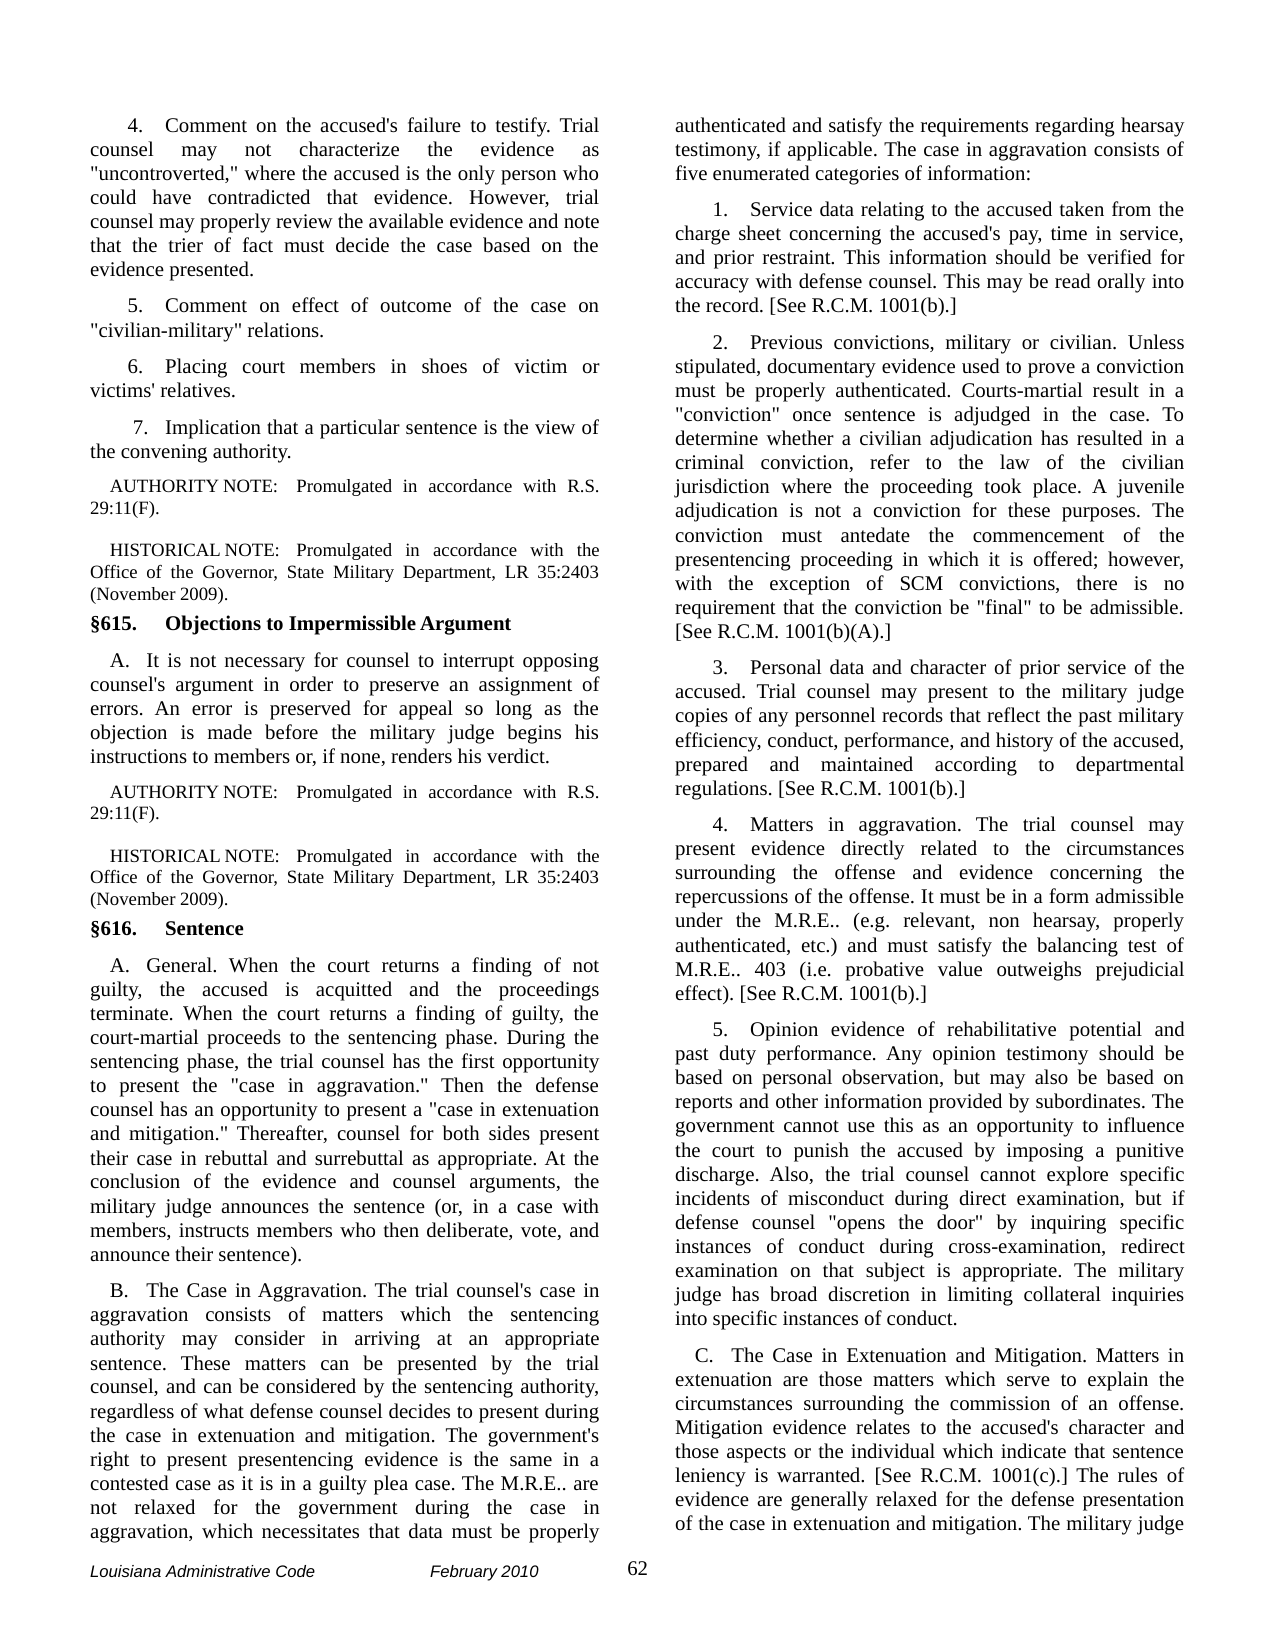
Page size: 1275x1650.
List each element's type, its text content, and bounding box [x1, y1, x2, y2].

text B. The Case in Aggravation. The trial counsel's case in aggravation consists of matters which the sentencing authority may consider in arriving at an appropriate sentence. These matters can be presented by the trial counsel, and can be considered by the sentencing authority, regardless of what defense counsel decides to present during the case in extenuation and mitigation. The government's right to present presentencing evidence is the same in a contested case as it is in a guilty plea case. The M.R.E.. are not relaxed for the government during the case in aggravation, which necessitates that data must be properly authenticated and satisfy the requirements regarding hearsay testimony, if applicable. The case in aggravation consists of five enumerated categories of information: [90, 1278, 600, 1543]
text AUTHORITY NOTE: Promulgated in accordance with R.S. 29:11(F). [90, 475, 600, 518]
text 6. Placing court members in shoes of victim or victims' relatives. [90, 354, 600, 402]
text 5. Opinion evidence of rehabilitative potential and past duty performance. Any opinion testimony should be based on personal observation, but may also be based on reports and other information provided by subordinates. The government cannot use this as an opportunity to influence the court to punish the accused by imposing a punitive discharge. Also, the trial counsel cannot explore specific incidents of misconduct during direct examination, but if defense counsel "opens the door" by inquiring specific instances of conduct during cross-examination, redirect examination on that subject is appropriate. The military judge has broad discretion in limiting collateral inquiries into specific instances of conduct. [675, 1017, 1185, 1330]
text HISTORICAL NOTE: Promulgated in accordance with the Office of the Governor, State Military Department, LR 35:2403 (November 2009). [90, 844, 600, 909]
text 5. Comment on effect of outcome of the case on "civilian-military" relations. [90, 293, 600, 342]
text 4. Matters in aggravation. The trial counsel may present evidence directly related to the circumstances surrounding the offense and evidence concerning the repercussions of the offense. It must be in a form admissible under the M.R.E.. (e.g. relevant, non hearsay, properly authenticated, etc.) and must satisfy the balancing test of M.R.E.. 403 (i.e. probative value outweighs prejudicial effect). [See R.C.M. 1001(b).] [675, 812, 1185, 1005]
text 1. Service data relating to the accused taken from the charge sheet concerning the accused's pay, time in service, and prior restraint. This information should be verified for accuracy with defense counsel. This may be read orally into the record. [See R.C.M. 1001(b).] [675, 197, 1185, 317]
text 4. Comment on the accused's failure to testify. Trial counsel may not characterize the evidence as "uncontroverted," where the accused is the only person who could have contradicted that evidence. However, trial counsel may properly review the available evidence and note that the trier of fact must decide the case based on the evidence presented. [90, 112, 600, 281]
text 7. Implication that a particular sentence is the view of the convening authority. [90, 415, 600, 463]
text A. It is not necessary for counsel to interrupt opposing counsel's argument in order to preserve an assignment of errors. An error is preserved for appeal so long as the objection is made before the military judge begins his instructions to members or, if none, renders his verdict. [90, 648, 600, 768]
text 2. Previous convictions, military or civilian. Unless stipulated, documentary evidence used to prove a conviction must be properly authenticated. Courts-martial result in a "conviction" once sentence is adjudged in the case. To determine whether a civilian adjudication has resulted in a criminal conviction, refer to the law of the civilian jurisdiction where the proceeding took place. A juvenile adjudication is not a conviction for these purposes. The conviction must antedate the commencement of the presentencing proceeding in which it is offered; however, with the exception of SCM convictions, there is no requirement that the conviction be "final" to be admissible. [See R.C.M. 1001(b)(A).] [675, 330, 1185, 643]
text §615. Objections to Impermissible Argument [90, 610, 600, 635]
text HISTORICAL NOTE: Promulgated in accordance with the Office of the Governor, State Military Department, LR 35:2403 (November 2009). [90, 539, 600, 604]
text 3. Personal data and character of prior service of the accused. Trial counsel may present to the military judge copies of any personnel records that reflect the past military efficiency, conduct, performance, and history of the accused, prepared and maintained according to departmental regulations. [See R.C.M. 1001(b).] [675, 655, 1185, 800]
text §616. Sentence [90, 915, 600, 940]
text AUTHORITY NOTE: Promulgated in accordance with R.S. 29:11(F). [90, 781, 600, 824]
text A. General. When the court returns a finding of not guilty, the accused is acquitted and the proceedings terminate. When the court returns a finding of guilty, the court-martial proceeds to the sentencing phase. During the sentencing phase, the trial counsel has the first opportunity to present the "case in aggravation." Then the defense counsel has an opportunity to present a "case in extenuation and mitigation." Thereafter, counsel for both sides present their case in rebuttal and surrebuttal as appropriate. At the conclusion of the evidence and counsel arguments, the military judge announces the sentence (or, in a case with members, instructs members who then deliberate, vote, and announce their sentence). [90, 953, 600, 1266]
